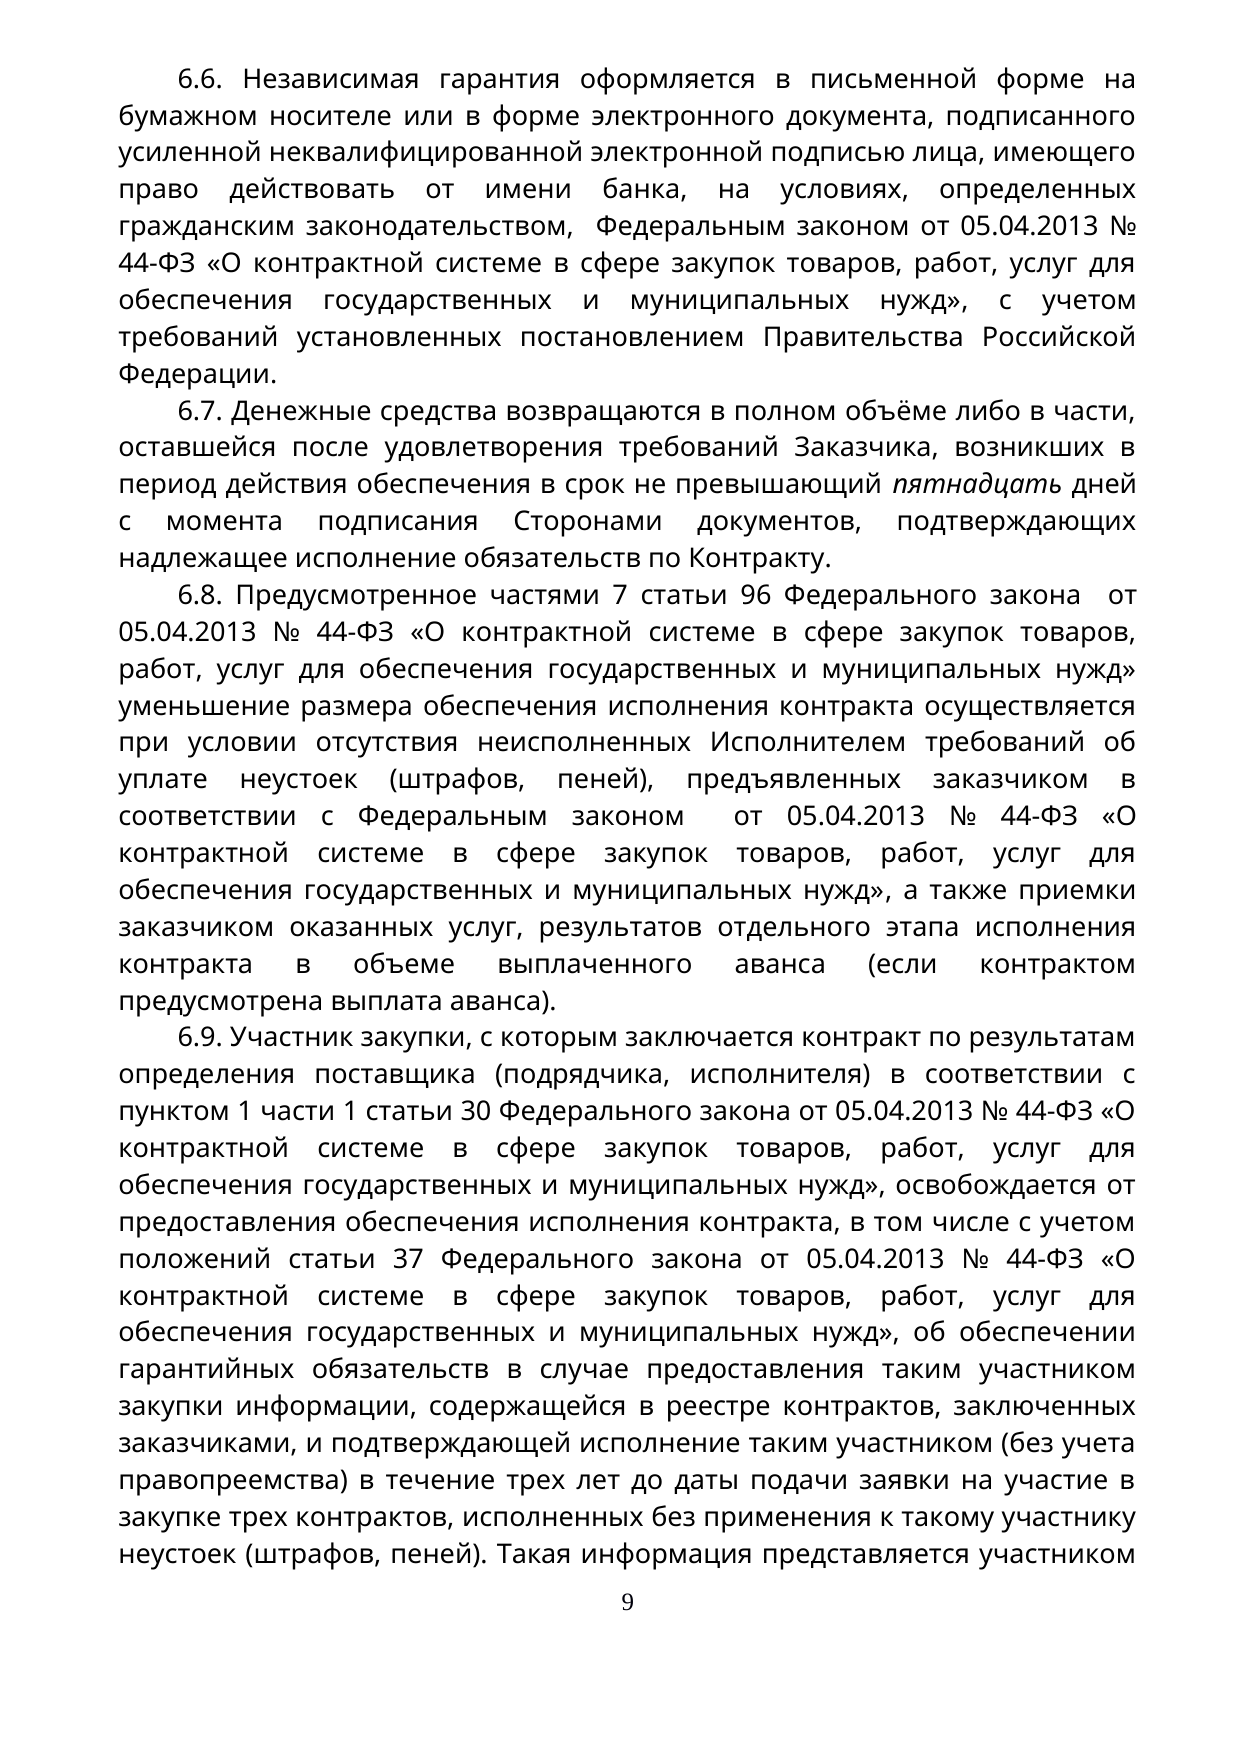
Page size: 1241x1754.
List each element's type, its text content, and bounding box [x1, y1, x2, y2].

text 6.7. Денежные средства возвращаются в полном объёме либо в части, оставшейся после удовлетворения требований Заказчика, возникших в период действия обеспечения в срок не превышающий пятнадцать дней с момента подписания Сторонами документов, подтверждающих надлежащее исполнение обязательств по Контракту. [118, 391, 1137, 575]
text 6.8. Предусмотренное частями 7 статьи 96 Федерального закона от 05.04.2013 № 44-ФЗ «О контрактной системе в сфере закупок товаров, работ, услуг для обеспечения государственных и муниципальных нужд» уменьшение размера обеспечения исполнения контракта осуществляется при условии отсутствия неисполненных Исполнителем требований об уплате неустоек (штрафов, пеней), предъявленных заказчиком в соответствии с Федеральным законом от 05.04.2013 № 44-ФЗ «О контрактной системе в сфере закупок товаров, работ, услуг для обеспечения государственных и муниципальных нужд», а также приемки заказчиком оказанных услуг, результатов отдельного этапа исполнения контракта в объеме выплаченного аванса (если контрактом предусмотрена выплата аванса). [118, 575, 1137, 1018]
text 6.6. Независимая гарантия оформляется в письменной форме на бумажном носителе или в форме электронного документа, подписанного усиленной неквалифицированной электронной подписью лица, имеющего право действовать от имени банка, на условиях, определенных гражданским законодательством, Федеральным законом от 05.04.2013 № 44-ФЗ «О контрактной системе в сфере закупок товаров, работ, услуг для обеспечения государственных и муниципальных нужд», с учетом требований установленных постановлением Правительства Российской Федерации. [118, 59, 1137, 391]
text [118, 1018, 1137, 1571]
